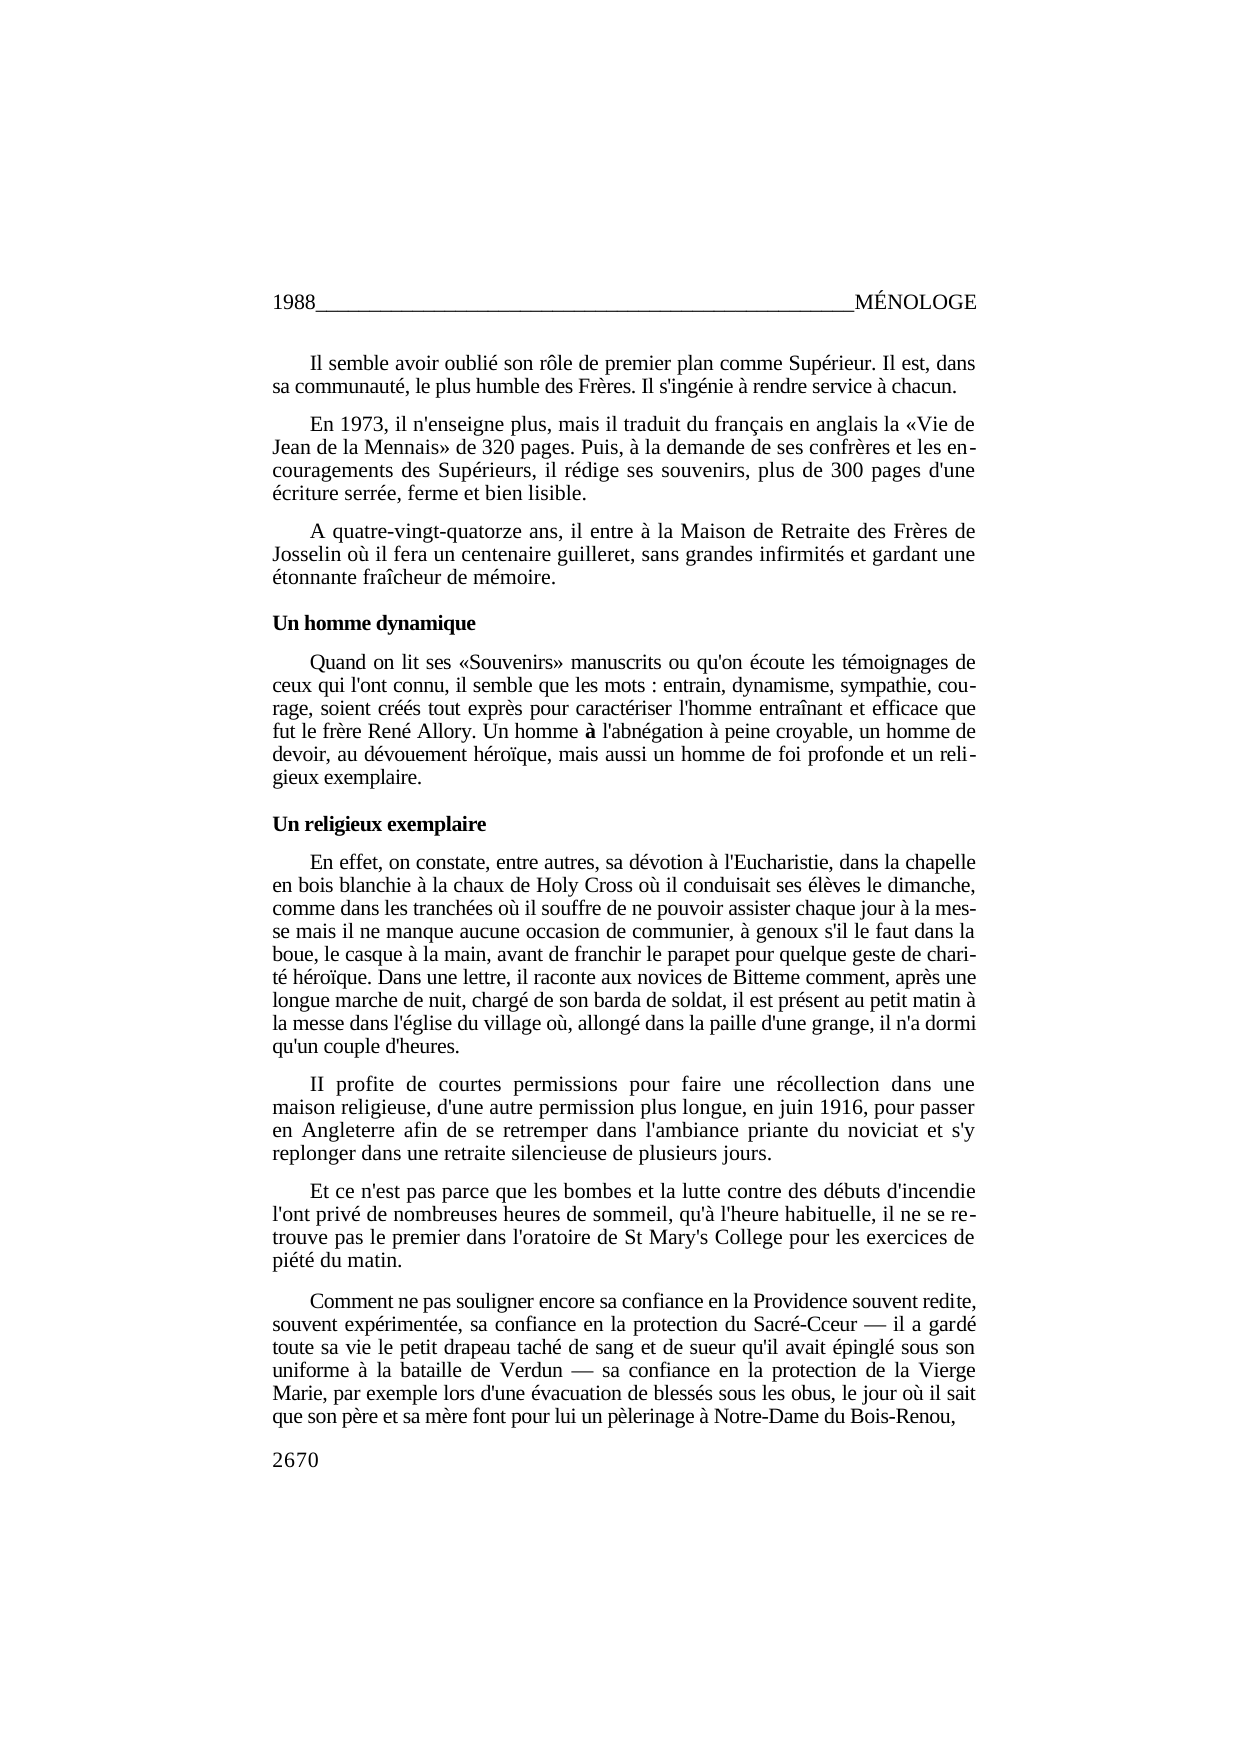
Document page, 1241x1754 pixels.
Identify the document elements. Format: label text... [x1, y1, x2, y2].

text Un religieux exemplaire [272, 812, 976, 837]
text A quatre-vingt-quatorze ans, il entre à la Maison de Retraite des Frères de Josselin où il fera un centenaire guilleret, sans grandes infirmités et gardant une étonnante fraîcheur de mémoire. [272, 520, 976, 589]
text Il semble avoir oublié son rôle de premier plan comme Supérieur. Il est, dans sa communauté, le plus humble des Frères. Il s'ingénie à rendre service à chacun. [272, 352, 976, 398]
text Quand on lit ses «Souvenirs» manuscrits ou qu'on écoute les témoignages de ceux qui l'ont connu, il semble que les mots : entrain, dynamisme, sympathie, courage, soient créés tout exprès pour caractériser l'homme entraînant et efficace que fut le frère René Allory. Un homme à l'abnégation à peine croyable, un homme de devoir, au dévouement héroïque, mais aussi un homme de foi profonde et un religieux exemplaire. [272, 651, 976, 789]
text 1988 MÉNOLOGE [272, 291, 976, 314]
text Comment ne pas souligner encore sa confiance en la Providence souvent redite, souvent expérimentée, sa confiance en la protection du Sacré-Cceur — il a gardé toute sa vie le petit drapeau taché de sang et de sueur qu'il avait épinglé sous son uniforme à la bataille de Verdun — sa confiance en la protection de la Vierge Marie, par exemple lors d'une évacuation de blessés sous les obus, le jour où il sait que son père et sa mère font pour lui un pèlerinage à Notre-Dame du Bois-Renou, [272, 1290, 976, 1428]
text II profite de courtes permissions pour faire une récollection dans une maison religieuse, d'une autre permission plus longue, en juin 1916, pour passer en Angleterre afin de se retremper dans l'ambiance priante du noviciat et s'y replonger dans une retraite silencieuse de plusieurs jours. [272, 1073, 976, 1165]
text 2670 [272, 1449, 976, 1471]
text Un homme dynamique [272, 611, 976, 636]
text En 1973, il n'enseigne plus, mais il traduit du français en anglais la «Vie de Jean de la Mennais» de 320 pages. Puis, à la demande de ses confrères et les encouragements des Supérieurs, il rédige ses souvenirs, plus de 300 pages d'une écriture serrée, ferme et bien lisible. [272, 413, 976, 505]
text En effet, on constate, entre autres, sa dévotion à l'Eucharistie, dans la chapelle en bois blanchie à la chaux de Holy Cross où il conduisait ses élèves le dimanche, comme dans les tranchées où il souffre de ne pouvoir assister chaque jour à la messe mais il ne manque aucune occasion de communier, à genoux s'il le faut dans la boue, le casque à la main, avant de franchir le parapet pour quelque geste de charité héroïque. Dans une lettre, il raconte aux novices de Bitteme comment, après une longue marche de nuit, chargé de son barda de soldat, il est présent au petit matin à la messe dans l'église du village où, allongé dans la paille d'une grange, il n'a dormi qu'un couple d'heures. [272, 851, 976, 1058]
text Et ce n'est pas parce que les bombes et la lutte contre des débuts d'incendie l'ont privé de nombreuses heures de sommeil, qu'à l'heure habituelle, il ne se retrouve pas le premier dans l'oratoire de St Mary's College pour les exercices de piété du matin. [272, 1180, 976, 1272]
